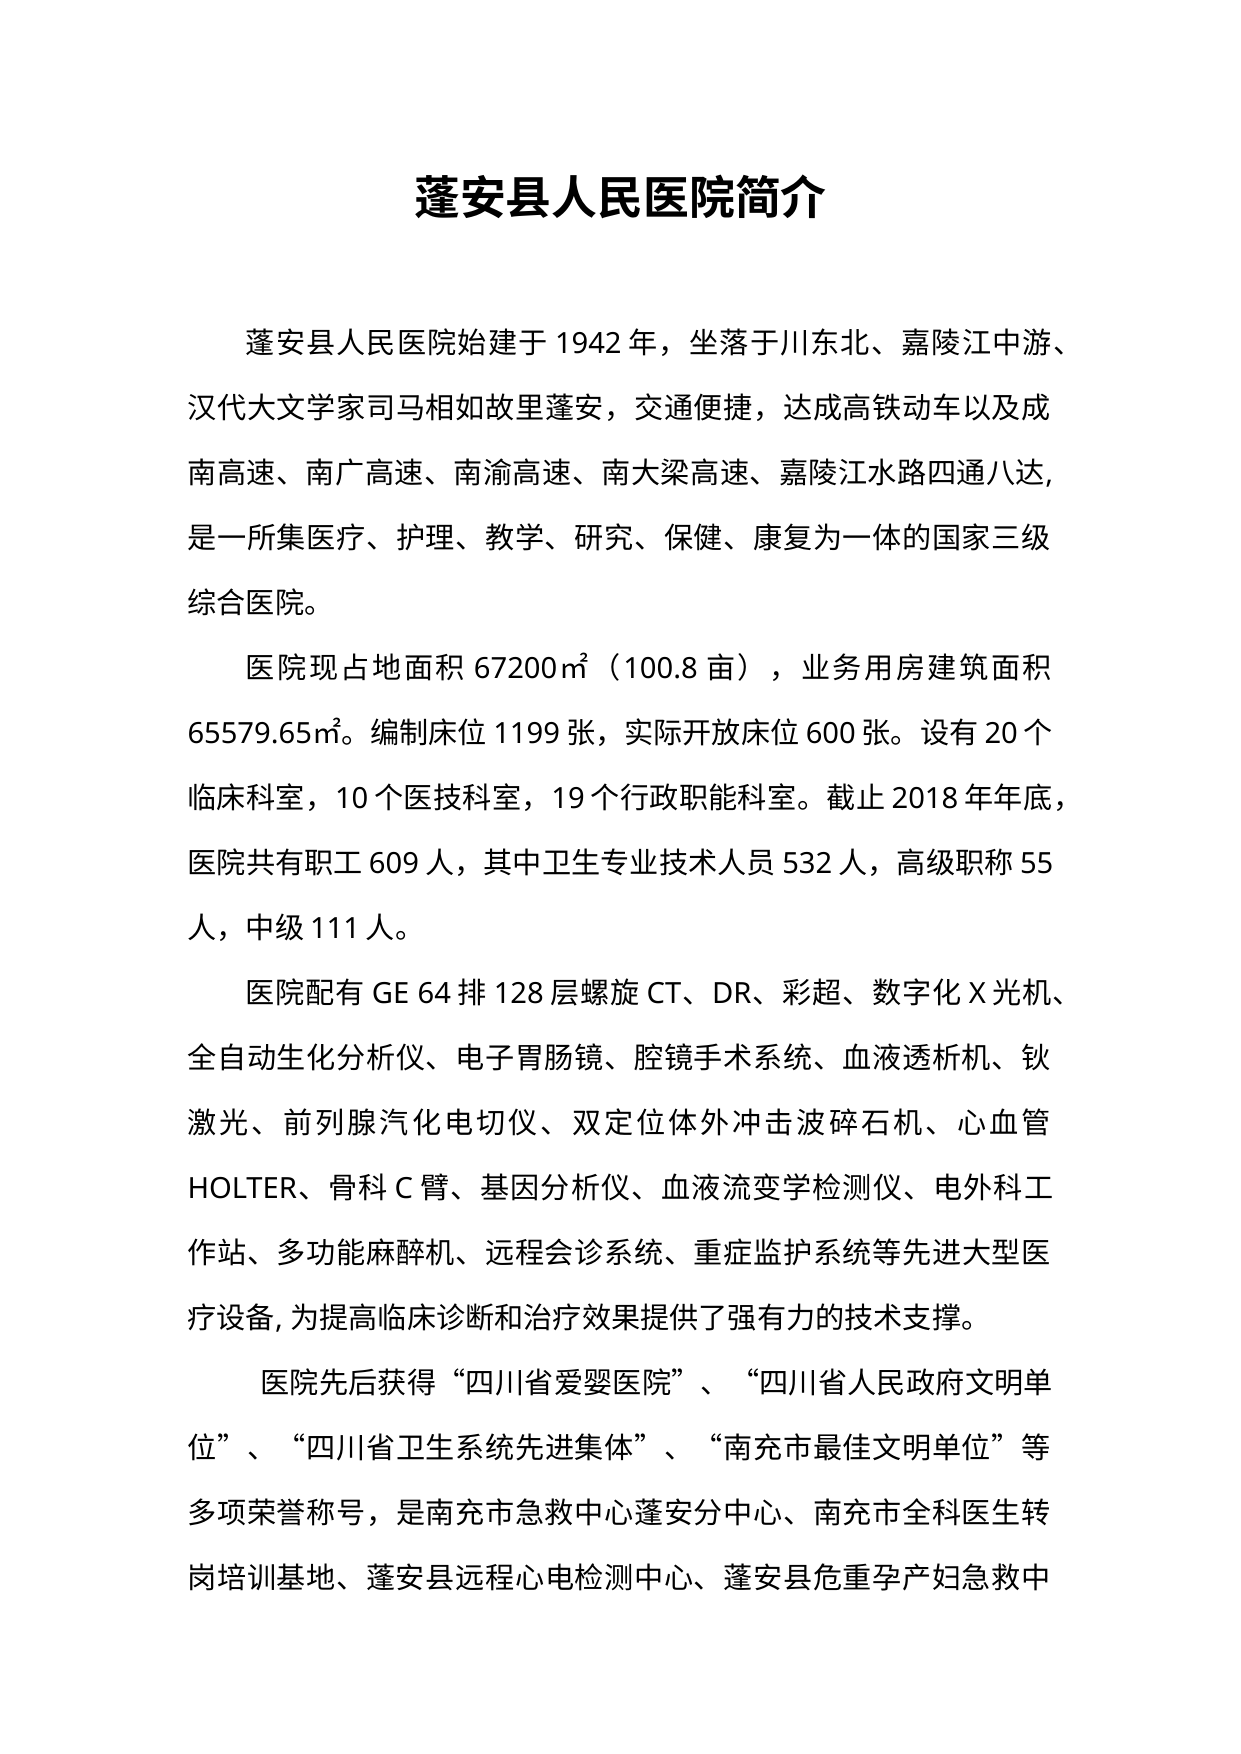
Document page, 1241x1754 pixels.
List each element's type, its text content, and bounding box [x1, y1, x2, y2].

text 蓬安县人民医院简介 [187, 146, 1053, 243]
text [187, 1348, 1053, 1608]
text 蓬安县人民医院始建于1942年，坐落于川东北、嘉陵江中游、汉代大文学家司马相如故里蓬安，交通便捷，达成高铁动车以及成南高速、南广高速、南渝高速、南大梁高速、嘉陵江水路四通八达,是一所集医疗、护理、教学、研究、保健、康复为一体的国家三级综合医院。 [187, 308, 1053, 633]
text 医院配有GE 64排128层螺旋CT、DR、彩超、数字化X光机、全自动生化分析仪、电子胃肠镜、腔镜手术系统、血液透析机、钬激光、前列腺汽化电切仪、双定位体外冲击波碎石机、心血管HOLTER、骨科C臂、基因分析仪、血液流变学检测仪、电外科工作站、多功能麻醉机、远程会诊系统、重症监护系统等先进大型医疗设备, 为提高临床诊断和治疗效果提供了强有力的技术支撑。 [187, 958, 1053, 1348]
text 医院现占地面积67200㎡（100.8亩），业务用房建筑面积65579.65㎡。编制床位1199张，实际开放床位600张。设有20个临床科室，10个医技科室，19个行政职能科室。截止2018年年底，医院共有职工609人，其中卫生专业技术人员532人，高级职称55人，中级111人。 [187, 633, 1053, 958]
